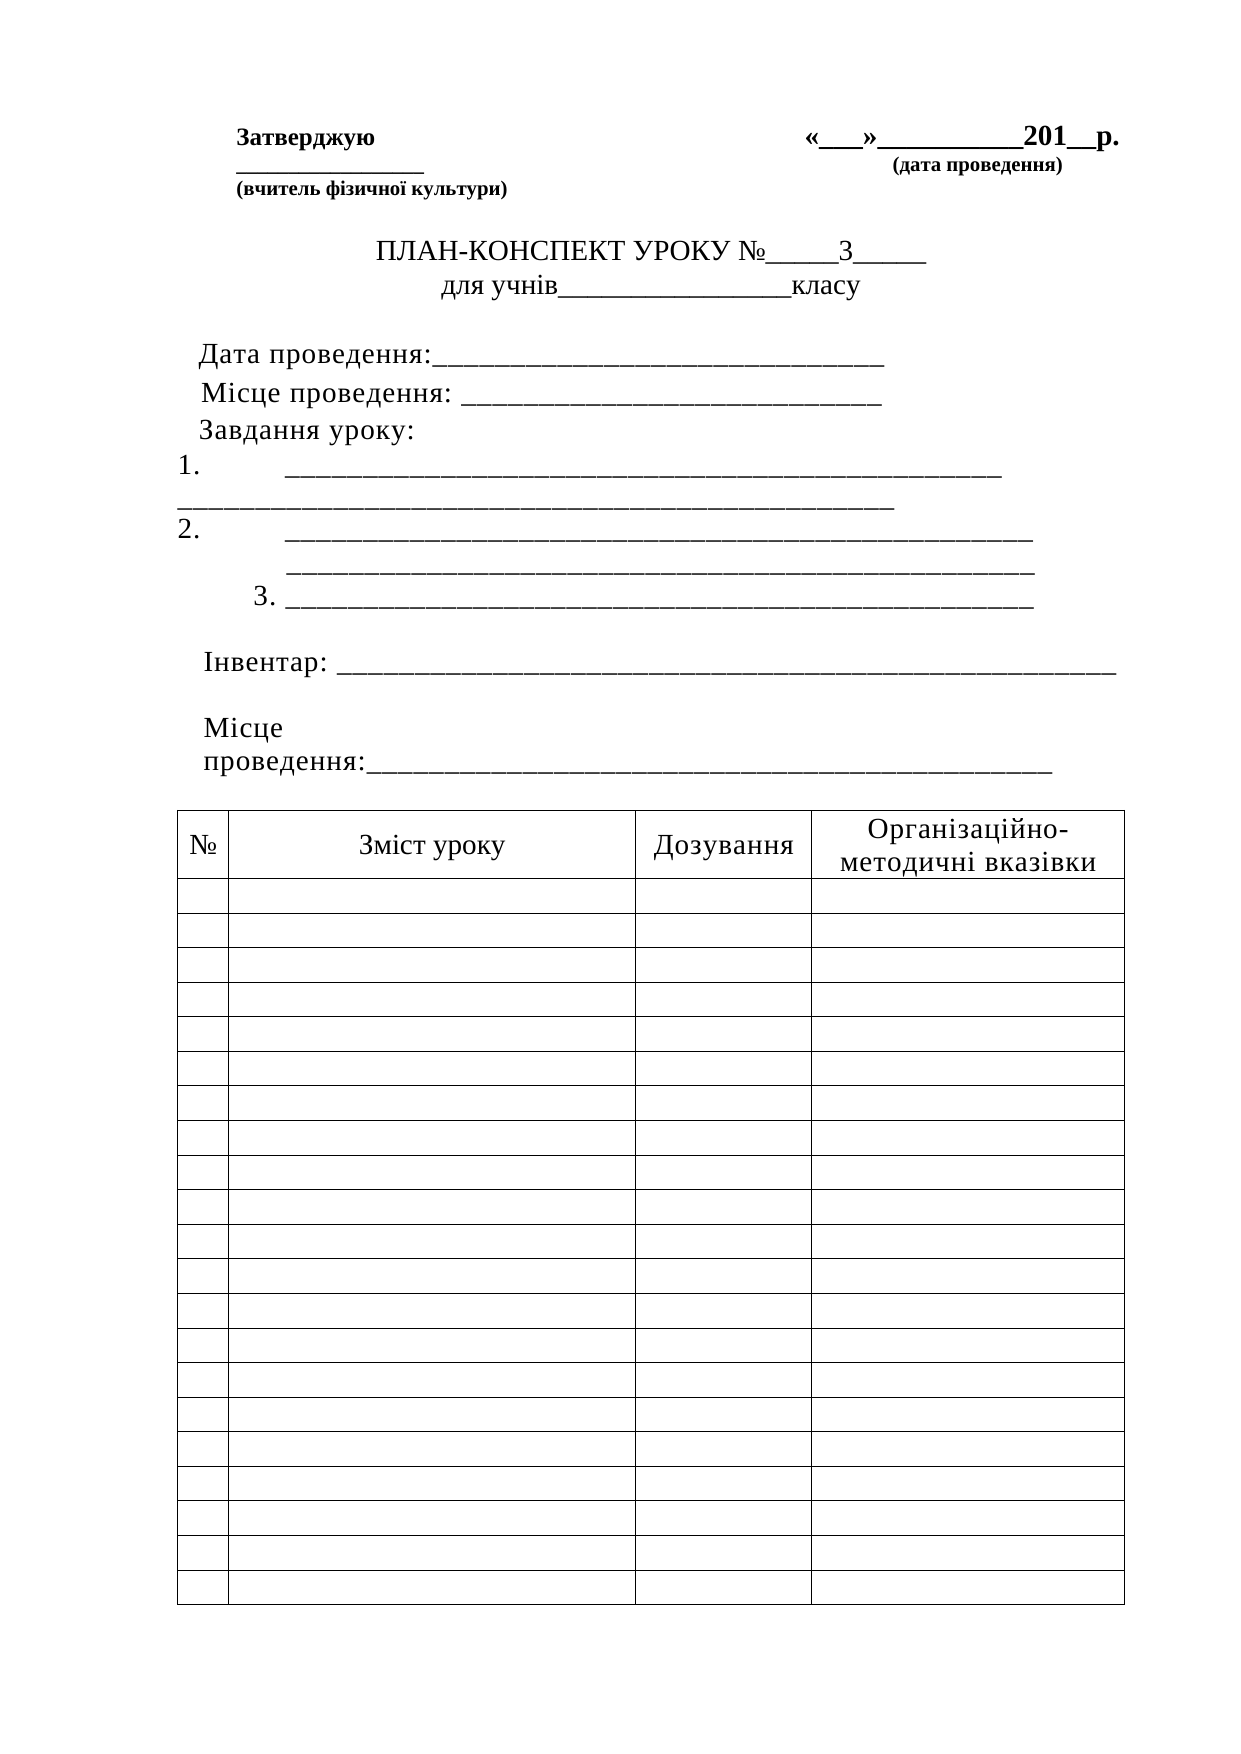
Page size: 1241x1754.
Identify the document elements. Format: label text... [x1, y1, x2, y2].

table_cell [636, 1259, 811, 1293]
table_cell [178, 879, 228, 912]
table_cell [229, 983, 635, 1016]
table_cell [178, 1363, 228, 1397]
text __________________ (дата проведення) [177, 152, 1125, 176]
table_cell [229, 914, 635, 947]
table_cell [812, 1432, 1124, 1466]
table_cell [812, 1052, 1124, 1085]
table_cell [812, 1398, 1124, 1431]
table_cell [812, 983, 1124, 1016]
table_cell [812, 1259, 1124, 1293]
table_cell [636, 1571, 811, 1604]
table_cell [636, 1086, 811, 1120]
table_cell [636, 1501, 811, 1535]
text для учнів________________класу [177, 267, 1125, 300]
table_cell [636, 1017, 811, 1051]
table_cell [636, 1225, 811, 1258]
text Місце проведення: ___________________________ [201, 375, 1125, 408]
table_cell [812, 879, 1124, 912]
table_header № [178, 811, 228, 878]
table_cell [812, 1294, 1124, 1327]
table_cell [229, 1501, 635, 1535]
text Дата проведення:_____________________________ [198, 336, 1125, 370]
list ____________________________________________________________________________________________ [177, 449, 1017, 512]
table_cell [229, 1536, 635, 1569]
table_header Організаційно-методичні вказівки [812, 811, 1124, 878]
table_cell [229, 1363, 635, 1397]
table_cell [229, 1259, 635, 1293]
table_cell [178, 1156, 228, 1189]
table_cell [178, 983, 228, 1016]
text Місце проведення:____________________________________________ [203, 711, 1125, 777]
table_cell [636, 914, 811, 947]
table_header Дозування [636, 811, 811, 878]
table_cell [178, 1467, 228, 1500]
table_cell [812, 1501, 1124, 1535]
table_cell [636, 1052, 811, 1085]
table_cell [636, 1121, 811, 1154]
table_cell [812, 1190, 1124, 1224]
text Інвентар: __________________________________________________ [203, 644, 1125, 678]
table_cell [178, 1086, 228, 1120]
text Затверджую «___»__________201__р. [177, 118, 1125, 152]
table_cell [178, 1571, 228, 1604]
table_header Зміст уроку [229, 811, 635, 878]
table_cell [229, 1156, 635, 1189]
table_cell [229, 1571, 635, 1604]
table_cell [812, 1086, 1124, 1120]
table_cell [229, 1052, 635, 1085]
table_cell [178, 1536, 228, 1569]
table_cell [812, 1467, 1124, 1500]
text ПЛАН-КОНСПЕКТ УРОКУ №_____3_____ [177, 233, 1125, 267]
table_cell [812, 1156, 1124, 1189]
text (вчитель фізичної культури) [177, 176, 1125, 200]
table_cell [229, 1294, 635, 1327]
table_cell [229, 1190, 635, 1224]
table_cell [636, 1398, 811, 1431]
table_cell [636, 1536, 811, 1569]
table_cell [178, 948, 228, 982]
table_cell [636, 1294, 811, 1327]
table_cell [178, 914, 228, 947]
table_cell [636, 983, 811, 1016]
table_cell [636, 1190, 811, 1224]
table_cell [812, 948, 1124, 982]
table_cell [812, 914, 1124, 947]
table_cell [229, 1086, 635, 1120]
table_cell [178, 1190, 228, 1224]
table_cell [229, 1329, 635, 1362]
table_cell [178, 1294, 228, 1327]
text Завдання уроку: [199, 412, 1125, 446]
table_cell [812, 1571, 1124, 1604]
table_cell [178, 1121, 228, 1154]
table_cell [812, 1121, 1124, 1154]
table_cell [178, 1052, 228, 1085]
table_cell [636, 1467, 811, 1500]
table_cell [812, 1329, 1124, 1362]
table_cell [812, 1225, 1124, 1258]
table_cell [636, 948, 811, 982]
table_cell [812, 1017, 1124, 1051]
table_cell [812, 1536, 1124, 1569]
table_cell [229, 1398, 635, 1431]
text ________________________________________________ [203, 546, 1125, 578]
table_cell [178, 1501, 228, 1535]
table_cell [636, 1156, 811, 1189]
table_cell [636, 1432, 811, 1466]
table_cell [636, 1329, 811, 1362]
table_cell [636, 1363, 811, 1397]
table_cell [229, 1017, 635, 1051]
table_cell [636, 879, 811, 912]
table_cell [178, 1432, 228, 1466]
table_cell [229, 1121, 635, 1154]
table_cell [178, 1017, 228, 1051]
table_cell [178, 1398, 228, 1431]
text 3. ________________________________________________ [203, 578, 1125, 612]
table_cell [229, 1432, 635, 1466]
table_cell [229, 879, 635, 912]
table_cell [229, 948, 635, 982]
table_cell [812, 1363, 1124, 1397]
table_cell [178, 1259, 228, 1293]
table_cell [178, 1225, 228, 1258]
table_cell [229, 1467, 635, 1500]
table_cell [229, 1225, 635, 1258]
table_cell [178, 1329, 228, 1362]
list ________________________________________________ [177, 512, 1125, 546]
